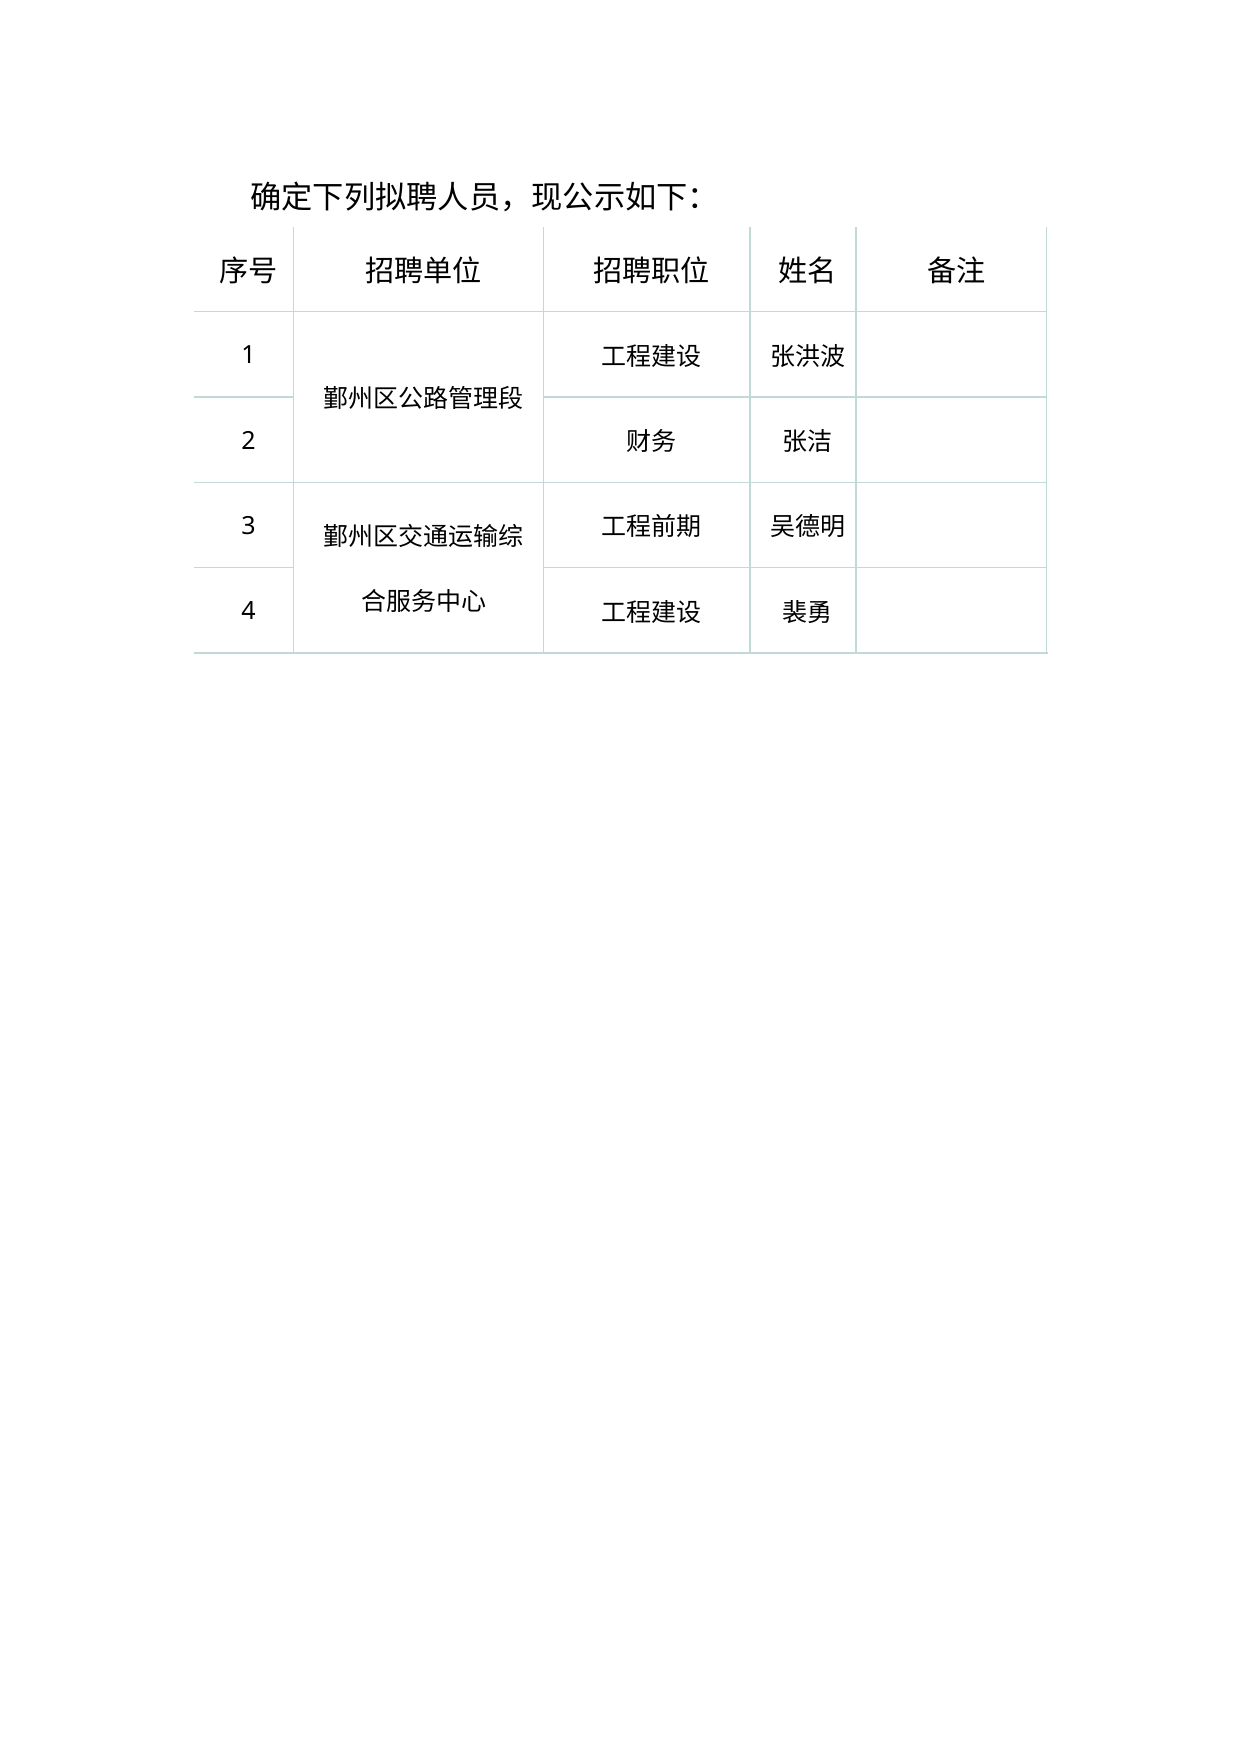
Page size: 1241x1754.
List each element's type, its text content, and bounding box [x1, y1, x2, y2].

table_cell 1 [194, 312, 293, 396]
table_cell 2 [194, 398, 293, 481]
table_cell 4 [194, 568, 293, 652]
table_header 招聘单位 [294, 227, 543, 311]
table_cell [857, 312, 1046, 396]
table_cell [857, 483, 1046, 567]
table_cell 工程前期 [544, 483, 749, 567]
table_cell 吴德明 [751, 483, 855, 567]
table_header 备注 [857, 227, 1046, 311]
table_cell [857, 568, 1046, 652]
table_cell 裴勇 [751, 568, 855, 652]
table_header 姓名 [751, 227, 855, 311]
text 确定下列拟聘人员，现公示如下： [187, 162, 1053, 227]
table_cell 工程建设 [544, 312, 749, 396]
table_cell 工程建设 [544, 568, 749, 652]
table_header 招聘职位 [544, 227, 749, 311]
table_cell 张洪波 [751, 312, 855, 396]
table_cell [857, 398, 1046, 481]
table_cell 鄞州区公路管理段 [294, 312, 543, 481]
table_header 序号 [194, 227, 293, 311]
table_cell 鄞州区交通运输综合服务中心 [294, 483, 543, 652]
table_cell 财务 [544, 398, 749, 481]
table_cell 张洁 [751, 398, 855, 481]
table_cell 3 [194, 483, 293, 567]
